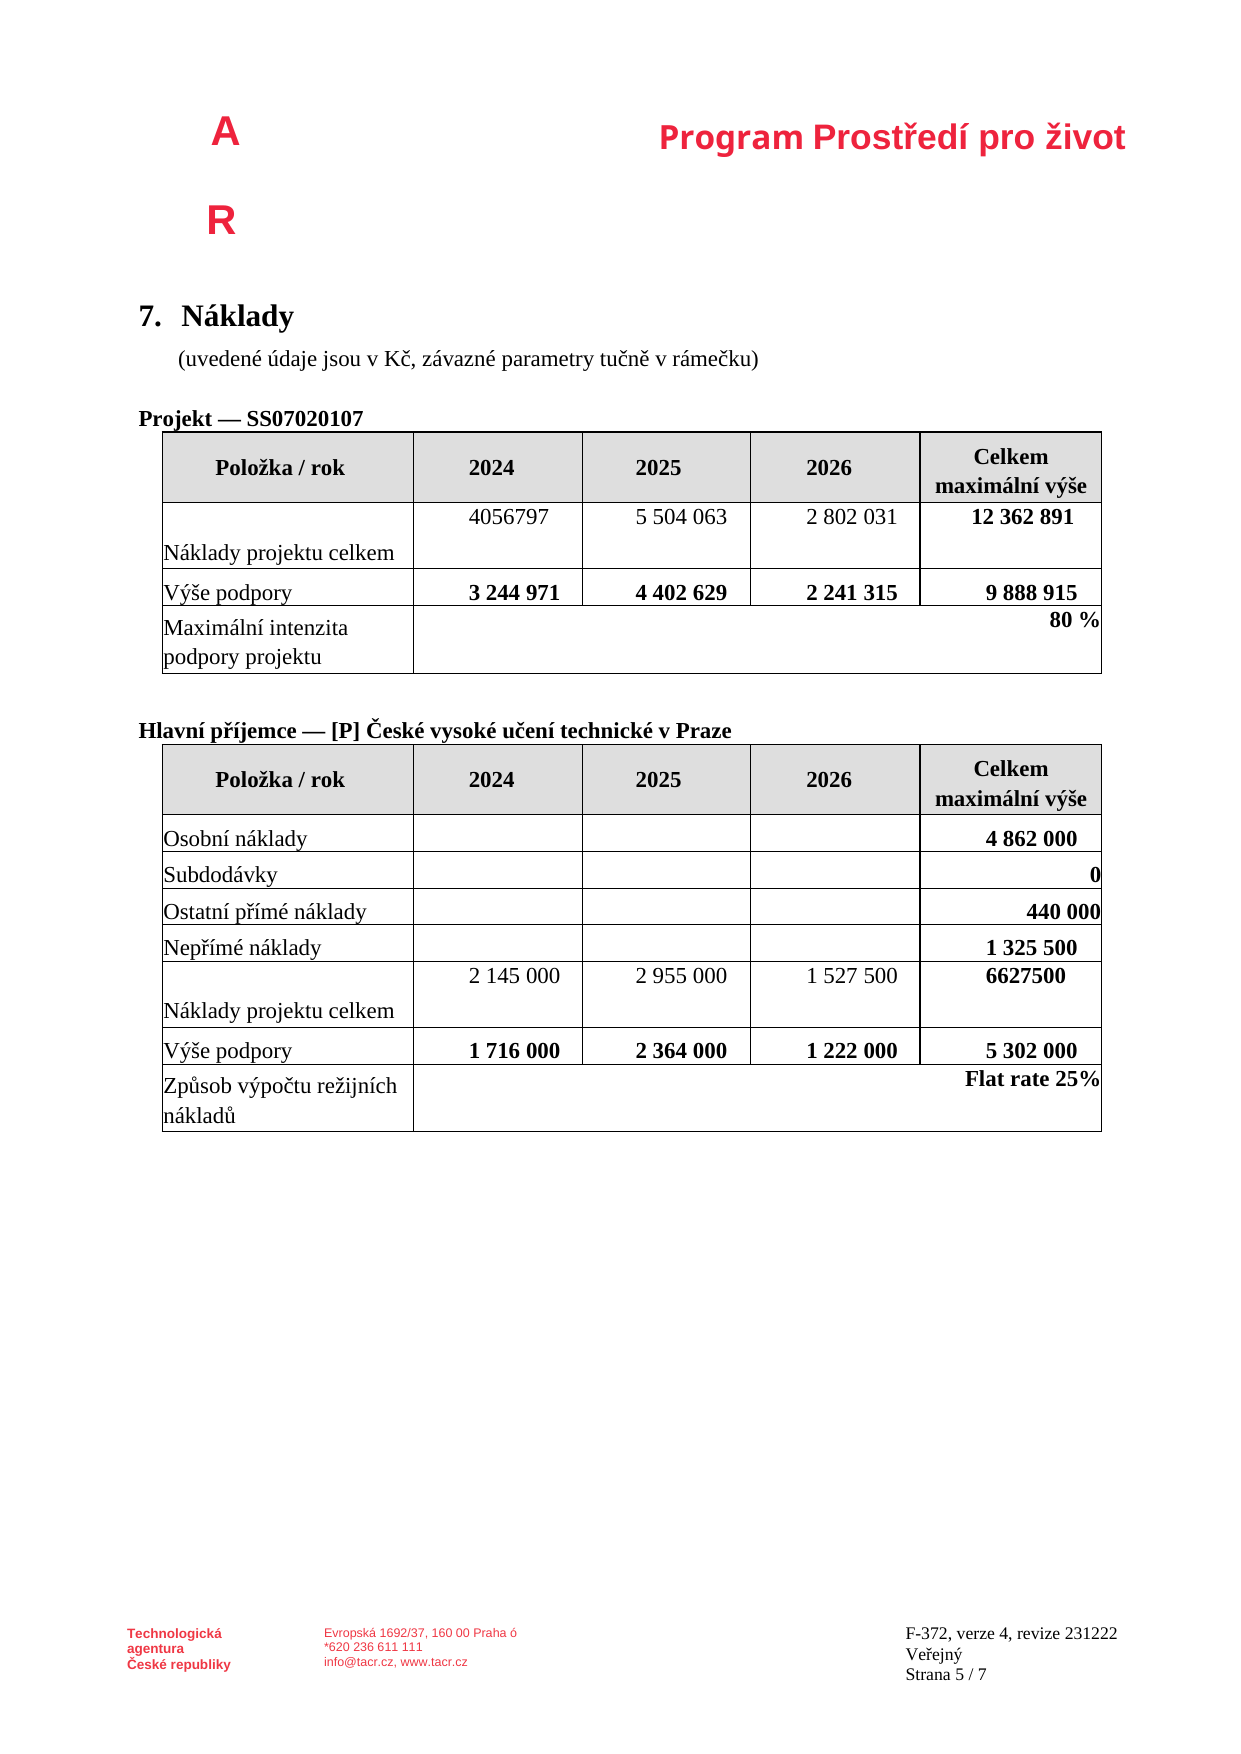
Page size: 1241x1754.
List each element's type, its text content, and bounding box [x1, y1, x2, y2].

table_header 2025 [583, 433, 750, 502]
table_cell 4 402 629 [583, 569, 750, 605]
table_cell 9 888 915 [921, 569, 1101, 605]
table_cell [751, 925, 919, 961]
table_cell 5 504 063 [583, 503, 750, 568]
table_header Položka / rok [163, 433, 413, 502]
table_header 2026 [751, 745, 919, 814]
table_cell [414, 852, 582, 888]
table_cell Způsob výpočtu režijních nákladů [163, 1065, 413, 1131]
table_cell 80 % [414, 606, 1101, 672]
table_cell 6627500 [921, 962, 1101, 1027]
table_cell Nepřímé náklady [163, 925, 413, 961]
table_cell [751, 852, 919, 888]
table_cell 0 [921, 852, 1101, 888]
table_cell Flat rate 25% [414, 1065, 1101, 1131]
table_cell 12 362 891 [921, 503, 1101, 568]
table_cell Výše podpory [163, 569, 413, 605]
table_cell Ostatní přímé náklady [163, 889, 413, 924]
table_header Celkem maximální výše [921, 433, 1101, 502]
table_header 2025 [583, 745, 750, 814]
table_cell 3 244 971 [414, 569, 582, 605]
table_cell 1 716 000 [414, 1028, 582, 1064]
table_cell Náklady projektu celkem [163, 503, 413, 568]
table_cell Maximální intenzita podpory projektu [163, 606, 413, 672]
text (uvedené údaje jsou v Kč, závazné parametry tučně v rámečku) [138, 345, 1126, 372]
table_cell 2 364 000 [583, 1028, 750, 1064]
table_cell 4 862 000 [921, 815, 1101, 851]
table_cell [583, 852, 750, 888]
table_cell [414, 925, 582, 961]
subtitle Program Prostředí pro život [138, 114, 1126, 159]
table_cell [583, 925, 750, 961]
table_header Celkem maximální výše [921, 745, 1101, 814]
table_header Položka / rok [163, 745, 413, 814]
table_header 2024 [414, 433, 582, 502]
text Hlavní příjemce — [P] České vysoké učení technické v Praze [138, 717, 1126, 744]
table_cell 2 802 031 [751, 503, 919, 568]
table_header 2024 [414, 745, 582, 814]
table_cell 4056797 [414, 503, 582, 568]
table_cell [751, 889, 919, 924]
table_cell Náklady projektu celkem [163, 962, 413, 1027]
table_cell [583, 815, 750, 851]
table_cell [751, 815, 919, 851]
table_cell [414, 889, 582, 924]
table_cell [414, 815, 582, 851]
table_cell 2 145 000 [414, 962, 582, 1027]
subtitle Náklady [138, 297, 1126, 333]
table_cell [583, 889, 750, 924]
table_cell 2 955 000 [583, 962, 750, 1027]
text Projekt — SS07020107 [138, 405, 1126, 431]
table_cell 440 000 [921, 889, 1101, 924]
table_cell 1 527 500 [751, 962, 919, 1027]
table_cell 1 325 500 [921, 925, 1101, 961]
table_cell Osobní náklady [163, 815, 413, 851]
table_cell 1 222 000 [751, 1028, 919, 1064]
table_cell Výše podpory [163, 1028, 413, 1064]
table_header 2026 [751, 433, 919, 502]
table_cell Subdodávky [163, 852, 413, 888]
table_cell 2 241 315 [751, 569, 919, 605]
table_cell 5 302 000 [921, 1028, 1101, 1064]
